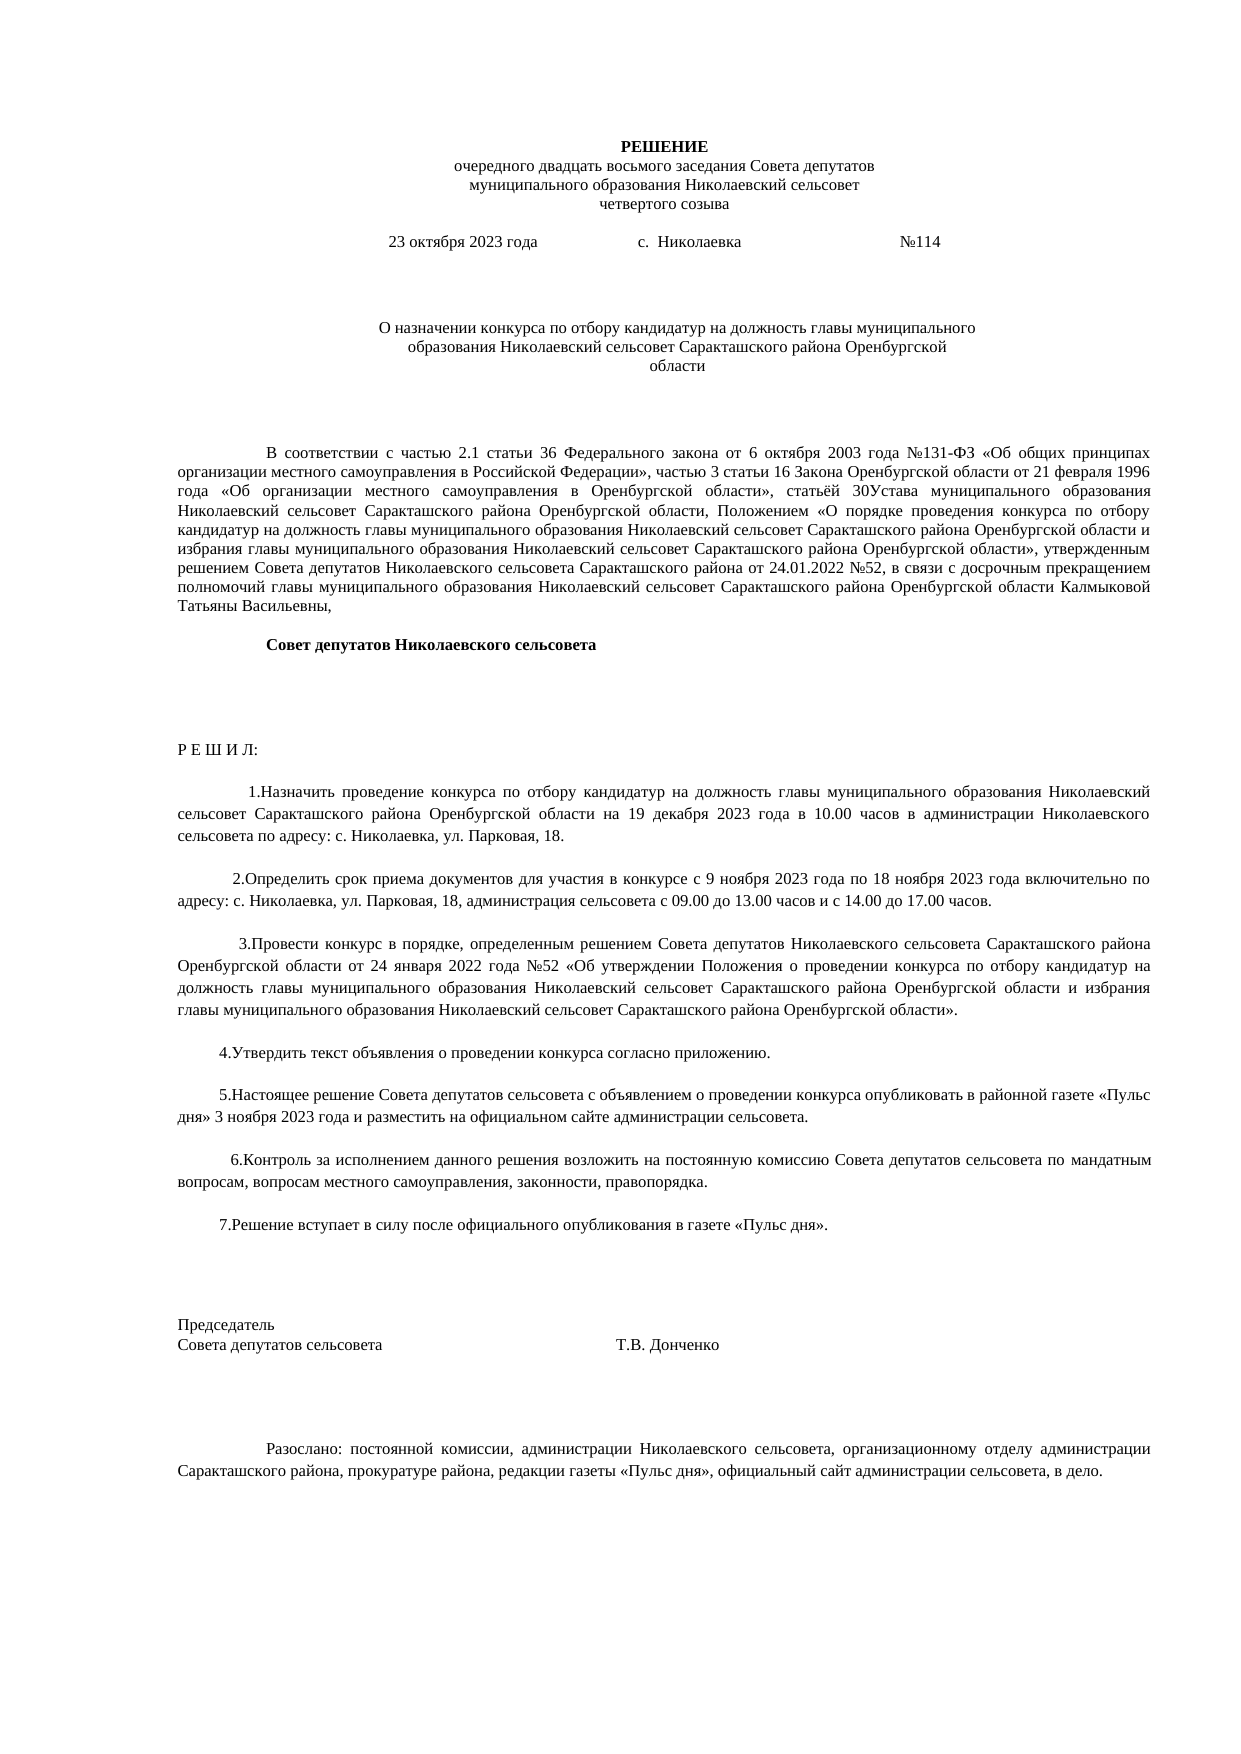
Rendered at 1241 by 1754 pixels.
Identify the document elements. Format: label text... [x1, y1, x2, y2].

text Р Е Ш И Л: [177, 739, 1152, 758]
text 2.Определить срок приема документов для участия в конкурсе с 9 ноября 2023 года по 18 ноября 2023 года включительно по адресу: с. Николаевка, ул. Парковая, 18, администрация сельсовета с 09.00 до 13.00 часов и с 14.00 до 17.00 часов. [177, 869, 1152, 910]
text 5.Настоящее решение Совета депутатов сельсовета с объявлением о проведении конкурса опубликовать в районной газете «Пульс дня» 3 ноября 2023 года и разместить на официальном сайте администрации сельсовета. [177, 1085, 1152, 1126]
text Совета депутатов сельсовета Т.В. Донченко [177, 1334, 1152, 1353]
text четвертого созыва [177, 194, 1152, 213]
text 7.Решение вступает в силу после официального опубликования в газете «Пульс дня». [177, 1215, 1152, 1234]
text 3.Провести конкурс в порядке, определенным решением Совета депутатов Николаевского сельсовета Саракташского района Оренбургской области от 24 января 2022 года №52 «Об утверждении Положения о проведении конкурса по отбору кандидатур на должность главы муниципального образования Николаевский сельсовет Саракташского района Оренбургской области и избрания главы муниципального образования Николаевский сельсовет Саракташского района Оренбургской области». [177, 934, 1152, 1019]
text 23 октября 2023 года с. Николаевка №114 [177, 232, 1152, 251]
text 6.Контроль за исполнением данного решения возложить на постоянную комиссию Совета депутатов сельсовета по мандатным вопросам, вопросам местного самоуправления, законности, правопорядка. [177, 1150, 1152, 1191]
text РЕШЕНИЕ [177, 136, 1152, 156]
text В соответствии с частью 2.1 статьи 36 Федерального закона от 6 октября 2003 года №131-ФЗ «Об общих принципах организации местного самоуправления в Российской Федерации», частью 3 статьи 16 Закона Оренбургской области от 21 февраля 1996 года «Об организации местного самоуправления в Оренбургской области», статьёй 30Устава муниципального образования Николаевский сельсовет Саракташского района Оренбургской области, Положением «О порядке проведения конкурса по отбору кандидатур на должность главы муниципального образования Николаевский сельсовет Саракташского района Оренбургской области и избрания главы муниципального образования Николаевский сельсовет Саракташского района Оренбургской области», утвержденным решением Совета депутатов Николаевского сельсовета Саракташского района от 24.01.2022 №52, в связи с досрочным прекращением полномочий главы муниципального образования Николаевский сельсовет Саракташского района Оренбургской области Калмыковой Татьяны Васильевны, [177, 443, 1152, 615]
text муниципального образования Николаевский сельсовет [177, 175, 1152, 194]
text очередного двадцать восьмого заседания Совета депутатов [177, 156, 1152, 175]
table_header О назначении конкурса по отбору кандидатур на должность главы муниципального образования Николаевский сельсовет Саракташского района Оренбургской области [367, 318, 987, 424]
text 1.Назначить проведение конкурса по отбору кандидатур на должность главы муниципального образования Николаевский сельсовет Саракташского района Оренбургской области на 19 декабря 2023 года в 10.00 часов в администрации Николаевского сельсовета по адресу: с. Николаевка, ул. Парковая, 18. [177, 782, 1152, 845]
text Председатель [177, 1315, 1152, 1334]
text Разослано: постоянной комиссии, администрации Николаевского сельсовета, организационному отделу администрации Саракташского района, прокуратуре района, редакции газеты «Пульс дня», официальный сайт администрации сельсовета, в дело. [177, 1439, 1152, 1480]
text 4.Утвердить текст объявления о проведении конкурса согласно приложению. [177, 1042, 1152, 1062]
subtitle Совет депутатов Николаевского сельсовета [177, 634, 1152, 654]
